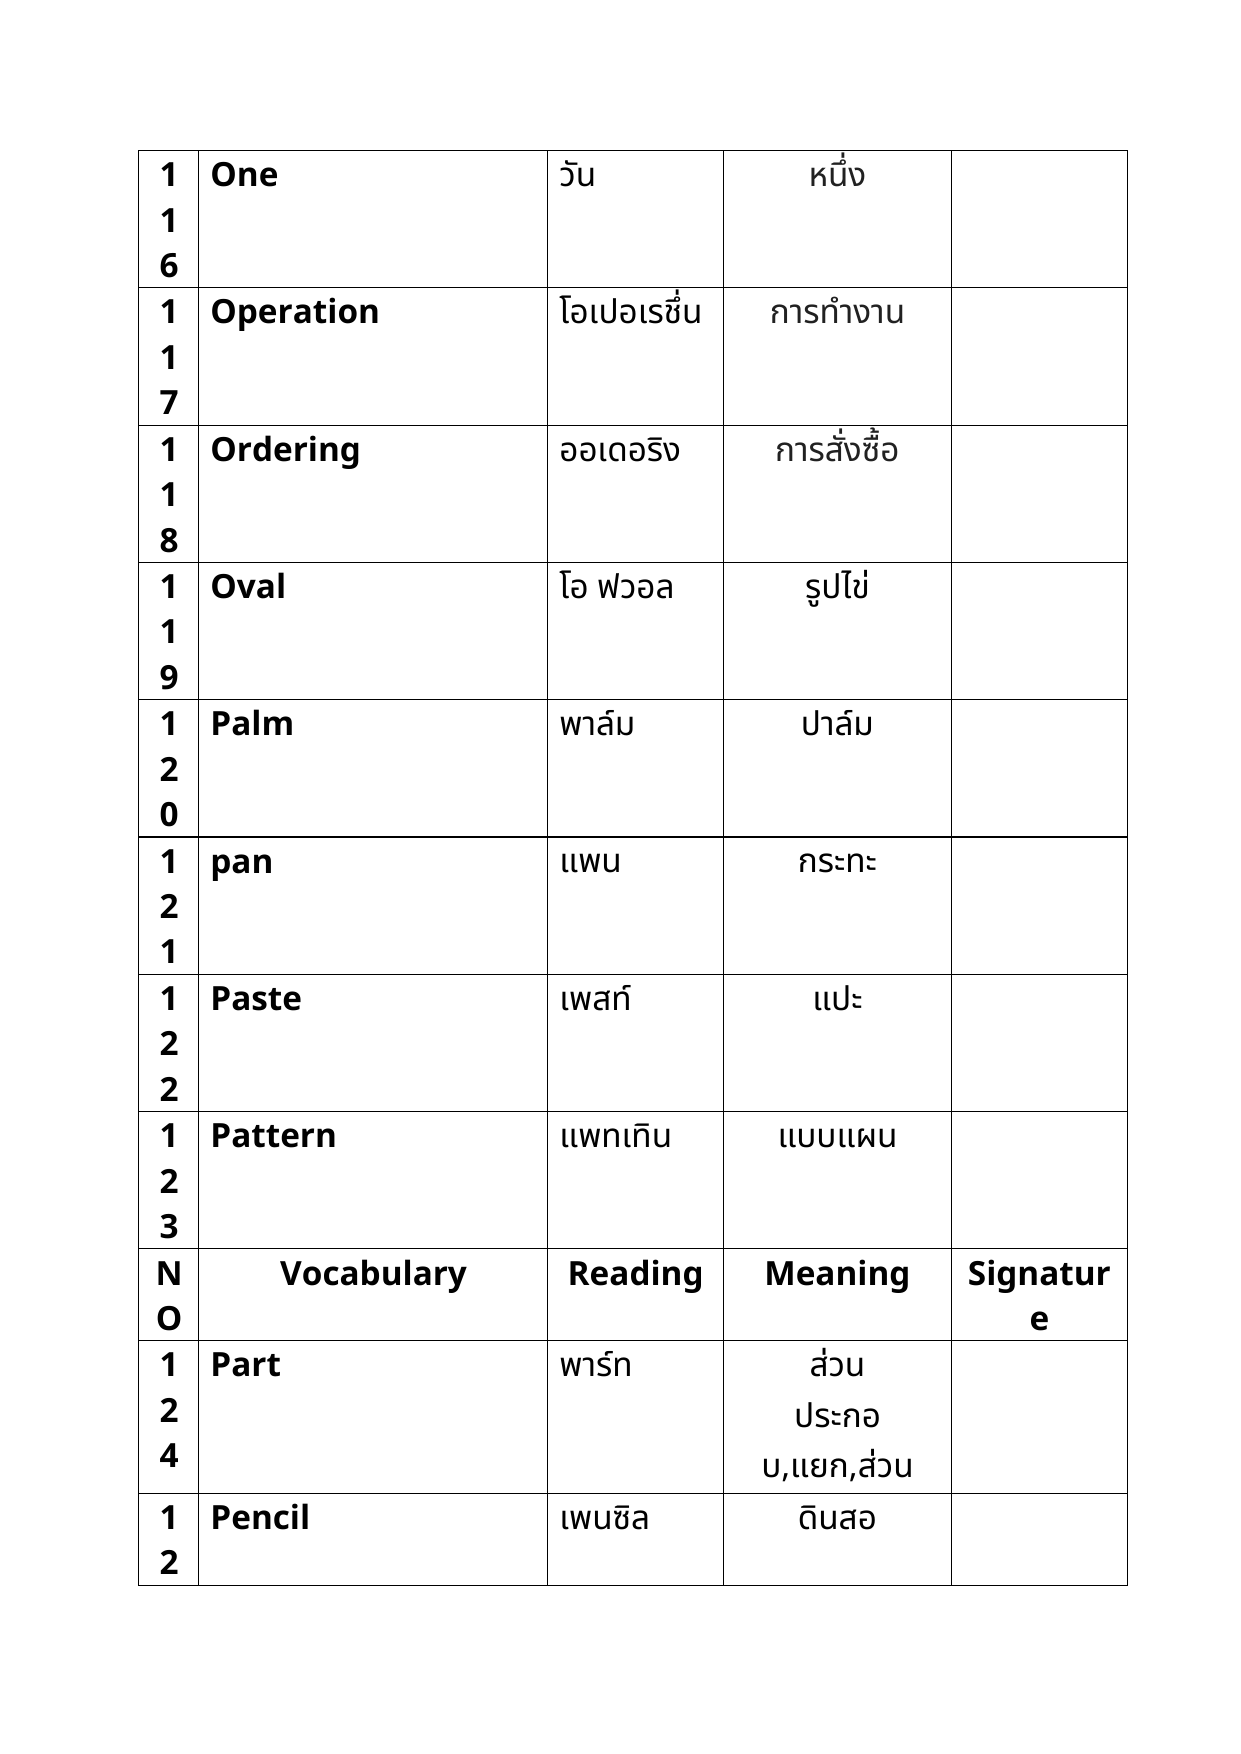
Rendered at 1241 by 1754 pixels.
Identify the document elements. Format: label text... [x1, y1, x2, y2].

table_cell 123 [139, 1112, 198, 1248]
table_cell [952, 151, 1127, 287]
table_cell รูปไข่ [724, 563, 951, 699]
table_cell [952, 700, 1127, 836]
table_cell Pattern [199, 1112, 547, 1248]
table_cell [952, 1341, 1127, 1493]
table_cell 120 [139, 700, 198, 836]
table_cell การทำงาน [724, 288, 951, 424]
table_cell Palm [199, 700, 547, 836]
table_cell Signature [952, 1249, 1127, 1340]
table_cell กระทะ [724, 838, 951, 974]
table_cell 121 [139, 838, 198, 974]
table_cell โอ ฟวอล [548, 563, 723, 699]
table_cell 124 [139, 1341, 198, 1493]
table_cell Operation [199, 288, 547, 424]
table_cell [952, 426, 1127, 562]
table_cell ส่วนประกอบ,แยก,ส่วน [724, 1341, 951, 1493]
table_cell เพนซิล [548, 1494, 723, 1584]
table_cell 118 [139, 426, 198, 562]
table_cell NO [139, 1249, 198, 1340]
table_cell ปาล์ม [724, 700, 951, 836]
table_cell 117 [139, 288, 198, 424]
table_cell [952, 1112, 1127, 1248]
table_cell แพน [548, 838, 723, 974]
table_cell การสั่งซื้อ [724, 426, 951, 562]
table_cell แปะ [724, 975, 951, 1111]
table_cell พาล์ม [548, 700, 723, 836]
table_cell [952, 838, 1127, 974]
table_cell พาร์ท [548, 1341, 723, 1493]
table_cell หนึ่ง [724, 151, 951, 287]
table_cell Vocabulary [199, 1249, 547, 1340]
table_cell ออเดอริง [548, 426, 723, 562]
table_cell เพสท์ [548, 975, 723, 1111]
table_cell Paste [199, 975, 547, 1111]
table_cell [952, 288, 1127, 424]
table_cell โอเปอเรชึ่น [548, 288, 723, 424]
table_cell Reading [548, 1249, 723, 1340]
table_cell [952, 975, 1127, 1111]
table_cell One [199, 151, 547, 287]
table_cell pan [199, 838, 547, 974]
table_cell 125 [139, 1494, 198, 1584]
table_cell 116 [139, 151, 198, 287]
table_cell [952, 563, 1127, 699]
table_cell Part [199, 1341, 547, 1493]
table_cell Ordering [199, 426, 547, 562]
table_cell Pencil [199, 1494, 547, 1584]
table_cell 119 [139, 563, 198, 699]
table_cell [952, 1494, 1127, 1584]
table_cell Oval [199, 563, 547, 699]
table_cell ดินสอ [724, 1494, 951, 1584]
table_cell แพทเทิน [548, 1112, 723, 1248]
table_cell Meaning [724, 1249, 951, 1340]
table_cell วัน [548, 151, 723, 287]
table_cell แบบแผน [724, 1112, 951, 1248]
table_cell 122 [139, 975, 198, 1111]
